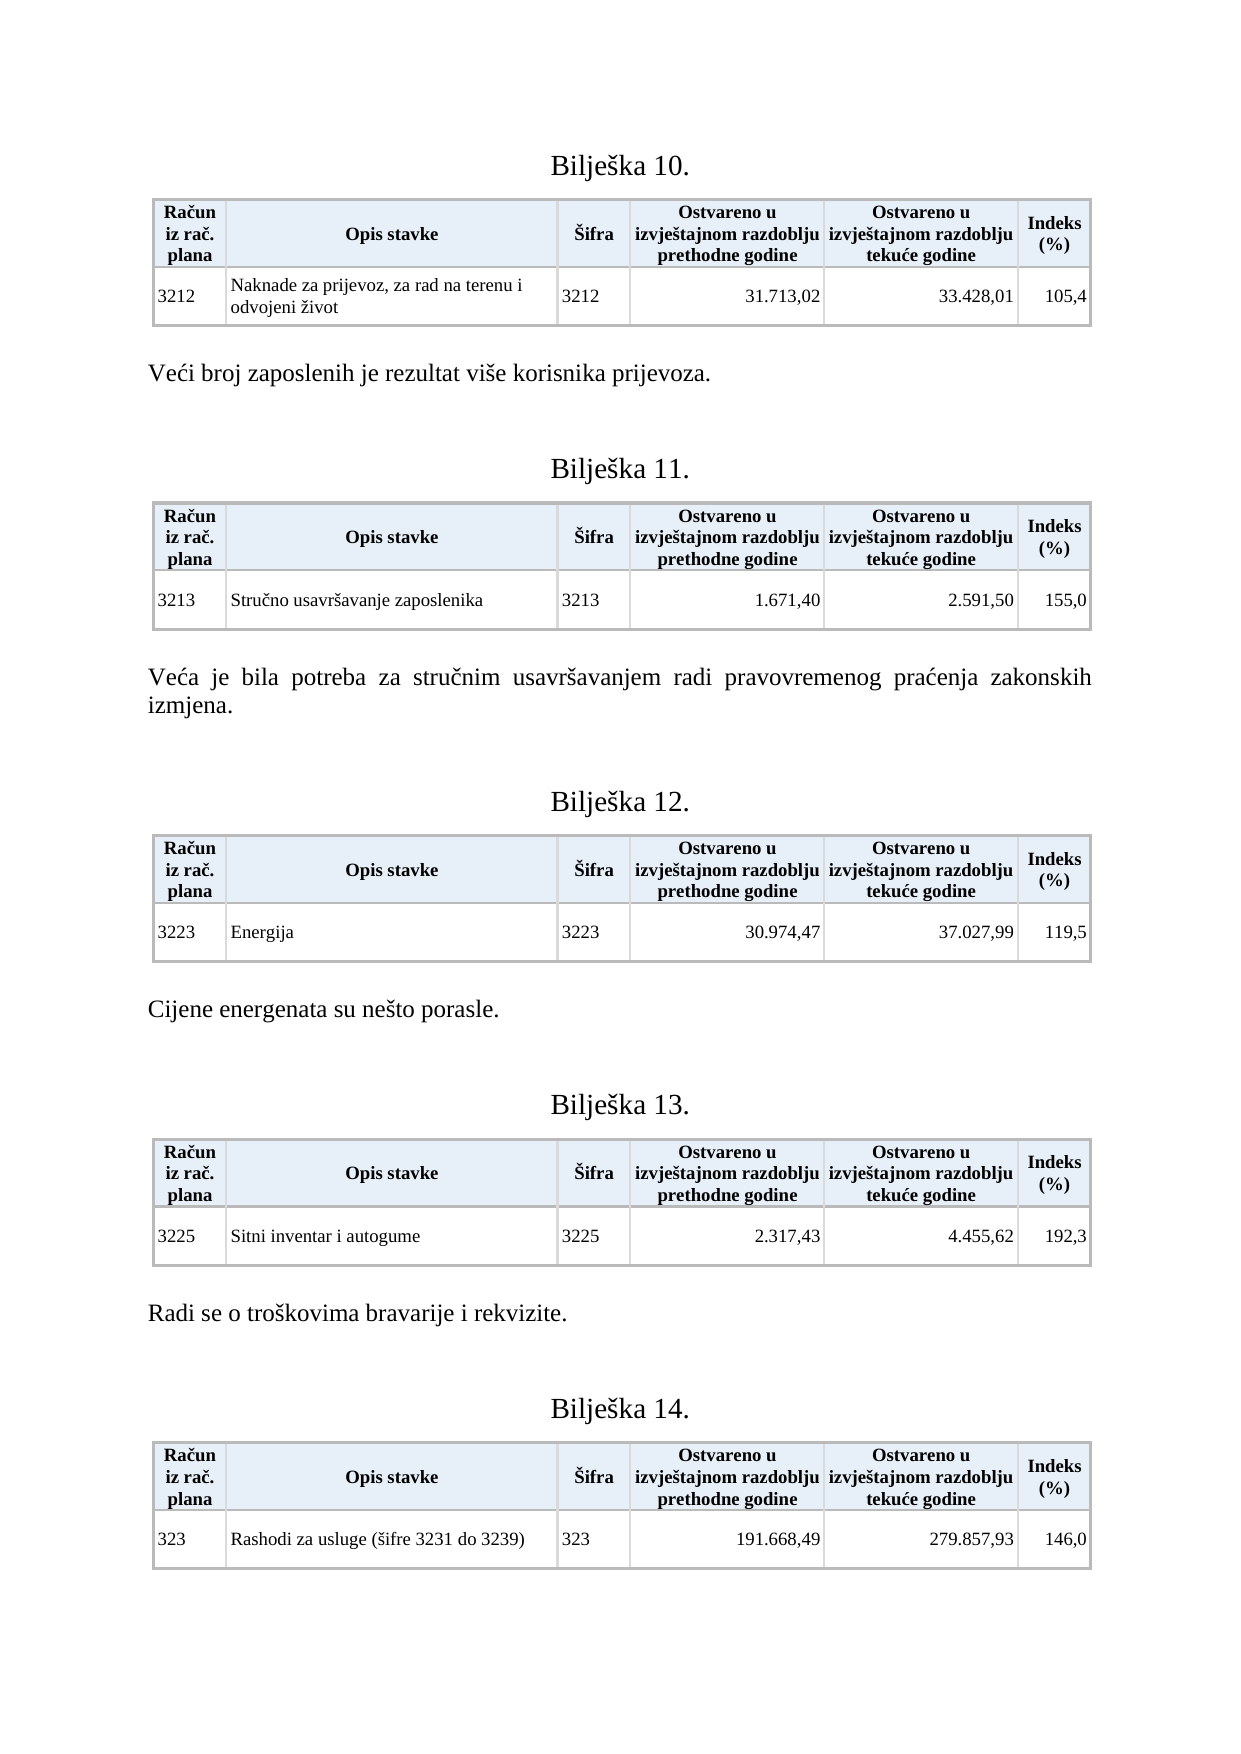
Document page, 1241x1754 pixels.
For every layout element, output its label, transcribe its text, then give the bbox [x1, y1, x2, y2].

table_cell 192,3 [1019, 1208, 1089, 1264]
text Bilješka 13. [148, 1087, 1093, 1121]
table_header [825, 1444, 1017, 1509]
table_header Ostvareno u izvještajnom razdoblju prethodne godine [631, 837, 823, 902]
table_cell Energija [227, 904, 556, 960]
text Radi se o troškovima bravarije i rekvizite. [148, 1298, 1093, 1327]
table_header Opis stavke [227, 505, 556, 569]
table_header Ostvareno u izvještajnom razdoblju tekuće godine [825, 837, 1017, 902]
table_cell Sitni inventar i autogume [227, 1208, 556, 1264]
table_header Ostvareno u izvještajnom razdoblju prethodne godine [631, 1141, 823, 1205]
table_header Šifra [559, 1141, 629, 1205]
table_cell 33.428,01 [825, 268, 1017, 324]
table_header Indeks (%) [1019, 837, 1089, 902]
text Bilješka 12. [148, 784, 1093, 817]
table_cell 3213 [155, 571, 225, 628]
table_header Opis stavke [227, 837, 556, 902]
text Bilješka 10. [148, 148, 1093, 181]
text Bilješka 11. [148, 451, 1093, 485]
table_header Šifra [559, 837, 629, 902]
table_header Račun iz rač. plana [155, 837, 225, 902]
table_header Šifra [559, 201, 629, 266]
text Veći broj zaposlenih je rezultat više korisnika prijevoza. [148, 358, 1093, 387]
table_cell 4.455,62 [825, 1208, 1017, 1264]
table_cell 3213 [559, 571, 629, 628]
table_cell 105,4 [1019, 268, 1089, 324]
table_cell 119,5 [1019, 904, 1089, 960]
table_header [631, 1444, 823, 1509]
table_cell 191.668,49 [631, 1511, 823, 1567]
table_cell 3225 [155, 1208, 225, 1264]
table_cell Stručno usavršavanje zaposlenika [227, 571, 556, 628]
table_header Opis stavke [227, 1444, 556, 1509]
table_cell 3223 [155, 904, 225, 960]
table_cell 2.317,43 [631, 1208, 823, 1264]
table_header Indeks (%) [1019, 201, 1089, 266]
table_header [631, 201, 823, 266]
table_cell 3225 [559, 1208, 629, 1264]
table_cell Rashodi za usluge (šifre 3231 do 3239) [227, 1511, 556, 1567]
table_cell Naknade za prijevoz, za rad na terenu i odvojeni život [227, 268, 556, 324]
table_cell 2.591,50 [825, 571, 1017, 628]
table_cell 3223 [559, 904, 629, 960]
table_header Opis stavke [227, 1141, 556, 1205]
text Cijene energenata su nešto porasle. [148, 994, 1093, 1023]
table_header Šifra [559, 1444, 629, 1509]
table_header Račun iz rač. plana [155, 505, 225, 569]
table_header Šifra [559, 505, 629, 569]
table_cell 3212 [155, 268, 225, 324]
table_cell 37.027,99 [825, 904, 1017, 960]
table_cell 146,0 [1019, 1511, 1089, 1567]
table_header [825, 201, 1017, 266]
table_cell 31.713,02 [631, 268, 823, 324]
table_header Indeks (%) [1019, 1141, 1089, 1205]
table_header Indeks (%) [1019, 1444, 1089, 1509]
text Bilješka 14. [148, 1391, 1093, 1424]
table_cell 323 [155, 1511, 225, 1567]
table_header Ostvareno u izvještajnom razdoblju tekuće godine [825, 505, 1017, 569]
table_header Ostvareno u izvještajnom razdoblju tekuće godine [825, 1141, 1017, 1205]
text Veća je bila potreba za stručnim usavršavanjem radi pravovremenog praćenja zakonskih izmjena. [148, 662, 1093, 719]
table_cell 3212 [559, 268, 629, 324]
table_header Indeks (%) [1019, 505, 1089, 569]
table_cell 155,0 [1019, 571, 1089, 628]
table_header Račun iz rač. plana [155, 1444, 225, 1509]
table_cell 323 [559, 1511, 629, 1567]
table_cell 1.671,40 [631, 571, 823, 628]
table_cell 30.974,47 [631, 904, 823, 960]
table_header Ostvareno u izvještajnom razdoblju prethodne godine [631, 505, 823, 569]
table_cell 279.857,93 [825, 1511, 1017, 1567]
table_header Račun iz rač. plana [155, 1141, 225, 1205]
table_header Račun iz rač. plana [155, 201, 225, 266]
table_header Opis stavke [227, 201, 556, 266]
